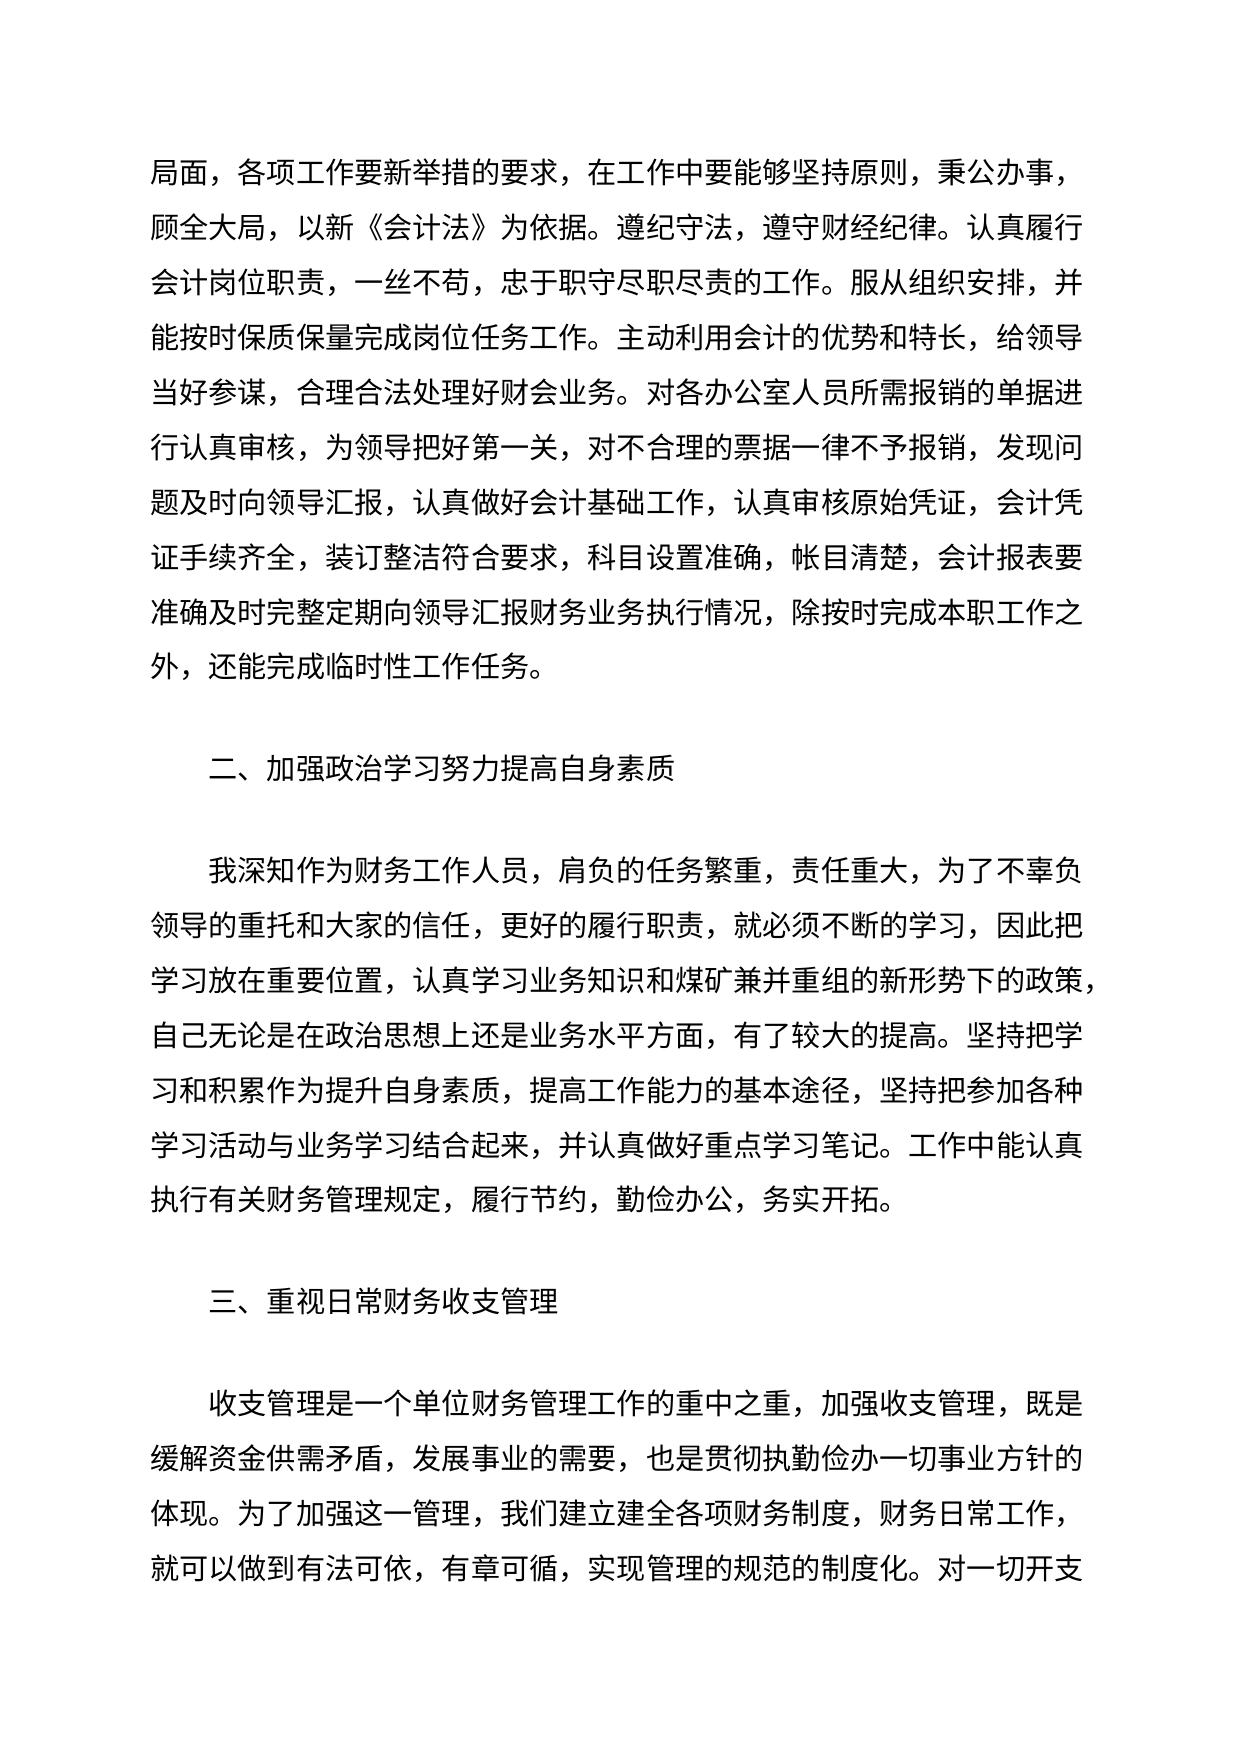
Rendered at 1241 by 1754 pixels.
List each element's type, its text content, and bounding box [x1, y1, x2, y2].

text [150, 1381, 1090, 1587]
text 三、重视日常财务收支管理 [150, 1279, 1090, 1321]
text 二、加强政治学习努力提高自身素质 [150, 746, 1090, 788]
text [150, 150, 1090, 686]
text 我深知作为财务工作人员，肩负的任务繁重，责任重大，为了不辜负领导的重托和大家的信任，更好的履行职责，就必须不断的学习，因此把学习放在重要位置，认真学习业务知识和煤矿兼并重组的新形势下的政策，自己无论是在政治思想上还是业务水平方面，有了较大的提高。坚持把学习和积累作为提升自身素质，提高工作能力的基本途径，坚持把参加各种学习活动与业务学习结合起来，并认真做好重点学习笔记。工作中能认真执行有关财务管理规定，履行节约，勤俭办公，务实开拓。 [150, 848, 1090, 1219]
